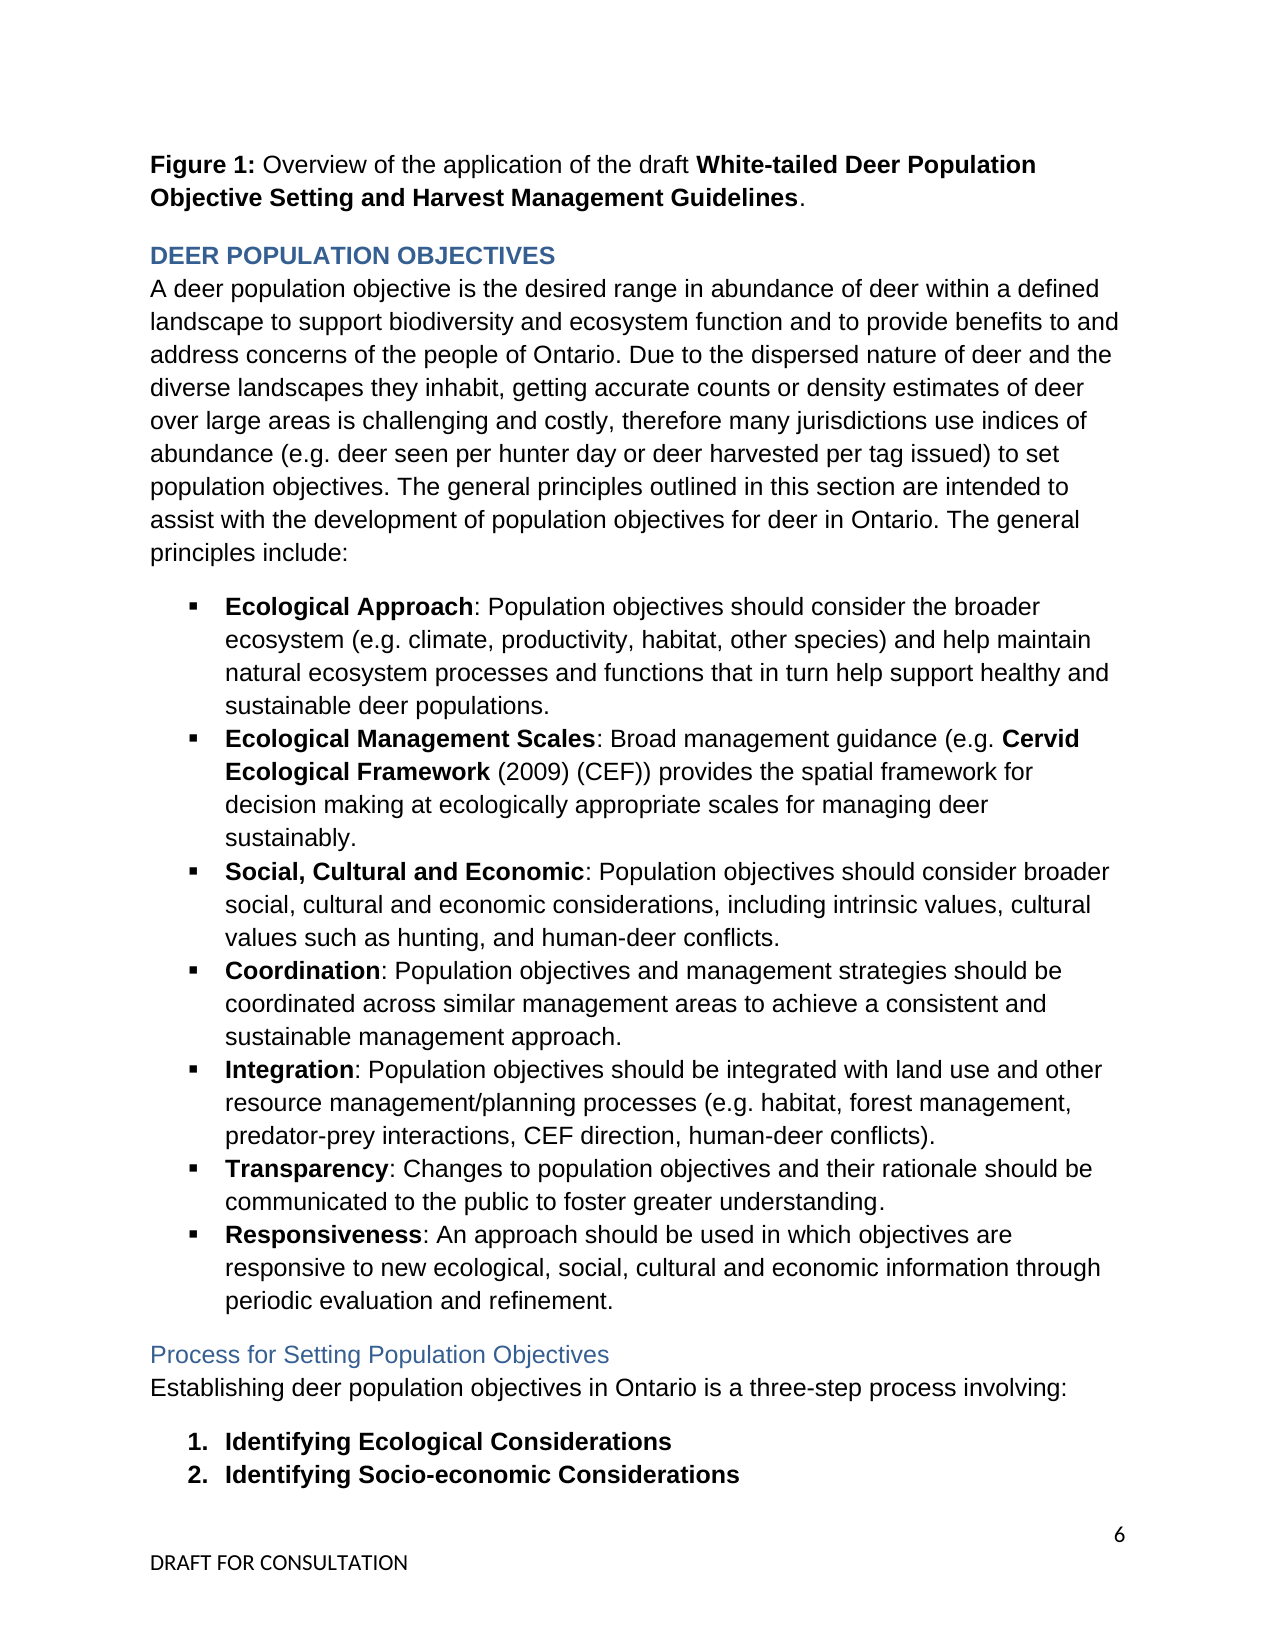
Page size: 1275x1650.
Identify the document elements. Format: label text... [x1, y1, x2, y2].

list Transparency: Changes to population objectives and their rationale should be communicated to the public to foster greater understanding. [187, 1154, 1125, 1216]
list Social, Cultural and Economic: Population objectives should consider broader social, cultural and economic considerations, including intrinsic values, cultural values such as hunting, and human-deer conflicts. [187, 856, 1125, 951]
list Ecological Approach: Population objectives should consider the broader ecosystem (e.g. climate, productivity, habitat, other species) and help maintain natural ecosystem processes and functions that in turn help support healthy and sustainable deer populations. [187, 592, 1125, 720]
text A deer population objective is the desired range in abundance of deer within a defined landscape to support biodiversity and ecosystem function and to provide benefits to and address concerns of the people of Ontario. Due to the dispersed nature of deer and the diverse landscapes they inhabit, getting accurate counts or density estimates of deer over large areas is challenging and costly, therefore many jurisdictions use indices of abundance (e.g. deer seen per hunter day or deer harvested per tag issued) to set population objectives. The general principles outlined in this section are intended to assist with the development of population objectives for deer in Ontario. The general principles include: [150, 274, 1125, 567]
list Identifying Ecological Considerations [187, 1427, 1125, 1456]
list Integration: Population objectives should be integrated with land use and other resource management/planning processes (e.g. habitat, forest management, predator-prey interactions, CEF direction, human-deer conflicts). [187, 1055, 1125, 1150]
list Identifying Socio-economic Considerations [187, 1460, 1125, 1489]
text Figure 1: Overview of the application of the draft White-tailed Deer Population Objective Setting and Harvest Management Guidelines. [150, 150, 1125, 212]
subtitle Process for Setting Population Objectives [150, 1340, 1125, 1369]
list Ecological Management Scales: Broad management guidance (e.g. Cervid Ecological Framework (2009) (CEF)) provides the spatial framework for decision making at ecologically appropriate scales for managing deer sustainably. [187, 724, 1125, 852]
subtitle DEER POPULATION OBJECTIVES [150, 241, 1125, 270]
list Coordination: Population objectives and management strategies should be coordinated across similar management areas to achieve a consistent and sustainable management approach. [187, 956, 1125, 1051]
text Establishing deer population objectives in Ontario is a three-step process involving: [150, 1373, 1125, 1402]
list Responsiveness: An approach should be used in which objectives are responsive to new ecological, social, cultural and economic information through periodic evaluation and refinement. [187, 1220, 1125, 1315]
